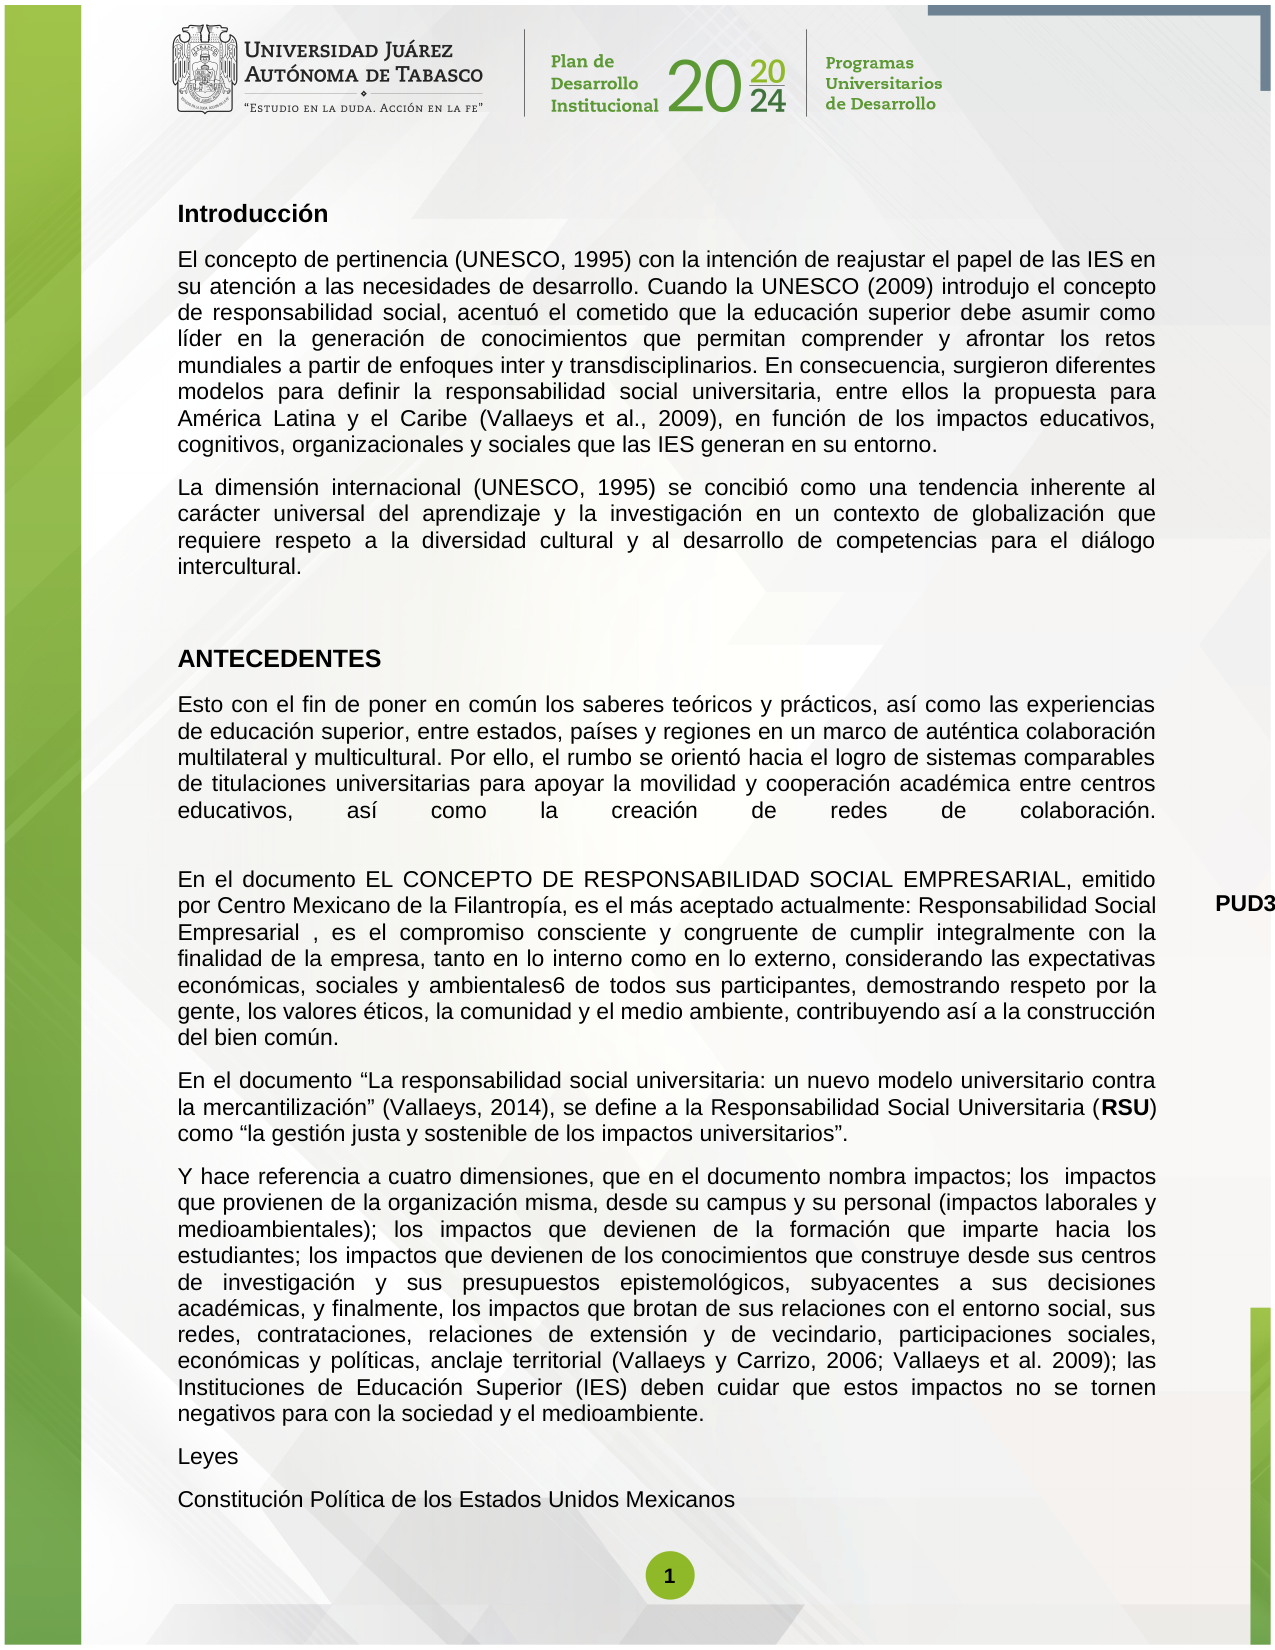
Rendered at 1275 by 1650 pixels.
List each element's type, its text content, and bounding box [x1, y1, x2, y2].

text ANTECEDENTES [177, 644, 1157, 672]
text Leyes [177, 1443, 1157, 1469]
text En el documento EL CONCEPTO DE RESPONSABILIDAD SOCIAL EMPRESARIAL, emitido por Centro Mexicano de la Filantropía, es el más aceptado actualmente: Responsabilidad Social Empresarial , es el compromiso consciente y congruente de cumplir integralmente con la finalidad de la empresa, tanto en lo interno como en lo externo, considerando las expectativas económicas, sociales y ambientales6 de todos sus participantes, demostrando respeto por la gente, los valores éticos, la comunidad y el medio ambiente, contribuyendo así a la construcción del bien común. [177, 866, 1157, 1051]
text Constitución Política de los Estados Unidos Mexicanos [177, 1486, 1157, 1513]
text El concepto de pertinencia (UNESCO, 1995) con la intención de reajustar el papel de las IES en su atención a las necesidades de desarrollo. Cuando la UNESCO (2009) introdujo el concepto de responsabilidad social, acentuó el cometido que la educación superior debe asumir como líder en la generación de conocimientos que permitan comprender y afrontar los retos mundiales a partir de enfoques inter y transdisciplinarios. En consecuencia, surgieron diferentes modelos para definir la responsabilidad social universitaria, entre ellos la propuesta para América Latina y el Caribe (Vallaeys et al., 2009), en función de los impactos educativos, cognitivos, organizacionales y sociales que las IES generan en su entorno. [177, 246, 1157, 457]
picture [4, 5, 1271, 1645]
text La dimensión internacional (UNESCO, 1995) se concibió como una tendencia inherente al carácter universal del aprendizaje y la investigación en un contexto de globalización que requiere respeto a la diversidad cultural y al desarrollo de competencias para el diálogo intercultural. [177, 474, 1157, 579]
text En el documento “La responsabilidad social universitaria: un nuevo modelo universitario contra la mercantilización” (Vallaeys, 2014), se define a la Responsabilidad Social Universitaria (RSU) como “la gestión justa y sostenible de los impactos universitarios”. [177, 1067, 1157, 1146]
text Introducción [177, 199, 1157, 227]
text Esto con el fin de poner en común los saberes teóricos y prácticos, así como las experiencias de educación superior, entre estados, países y regiones en un marco de auténtica colaboración multilateral y multicultural. Por ello, el rumbo se orientó hacia el logro de sistemas comparables de titulaciones universitarias para apoyar la movilidad y cooperación académica entre centros educativos, así como la creación de redes de colaboración. [177, 691, 1157, 849]
text Y hace referencia a cuatro dimensiones, que en el documento nombra impactos; los impactos que provienen de la organización misma, desde su campus y su personal (impactos laborales y medioambientales); los impactos que devienen de la formación que imparte hacia los estudiantes; los impactos que devienen de los conocimientos que construye desde sus centros de investigación y sus presupuestos epistemológicos, subyacentes a sus decisiones académicas, y finalmente, los impactos que brotan de sus relaciones con el entorno social, sus redes, contrataciones, relaciones de extensión y de vecindario, participaciones sociales, económicas y políticas, anclaje territorial (Vallaeys y Carrizo, 2006; Vallaeys et al. 2009); las Instituciones de Educación Superior (IES) deben cuidar que estos impactos no se tornen negativos para con la sociedad y el medioambiente. [177, 1163, 1157, 1427]
